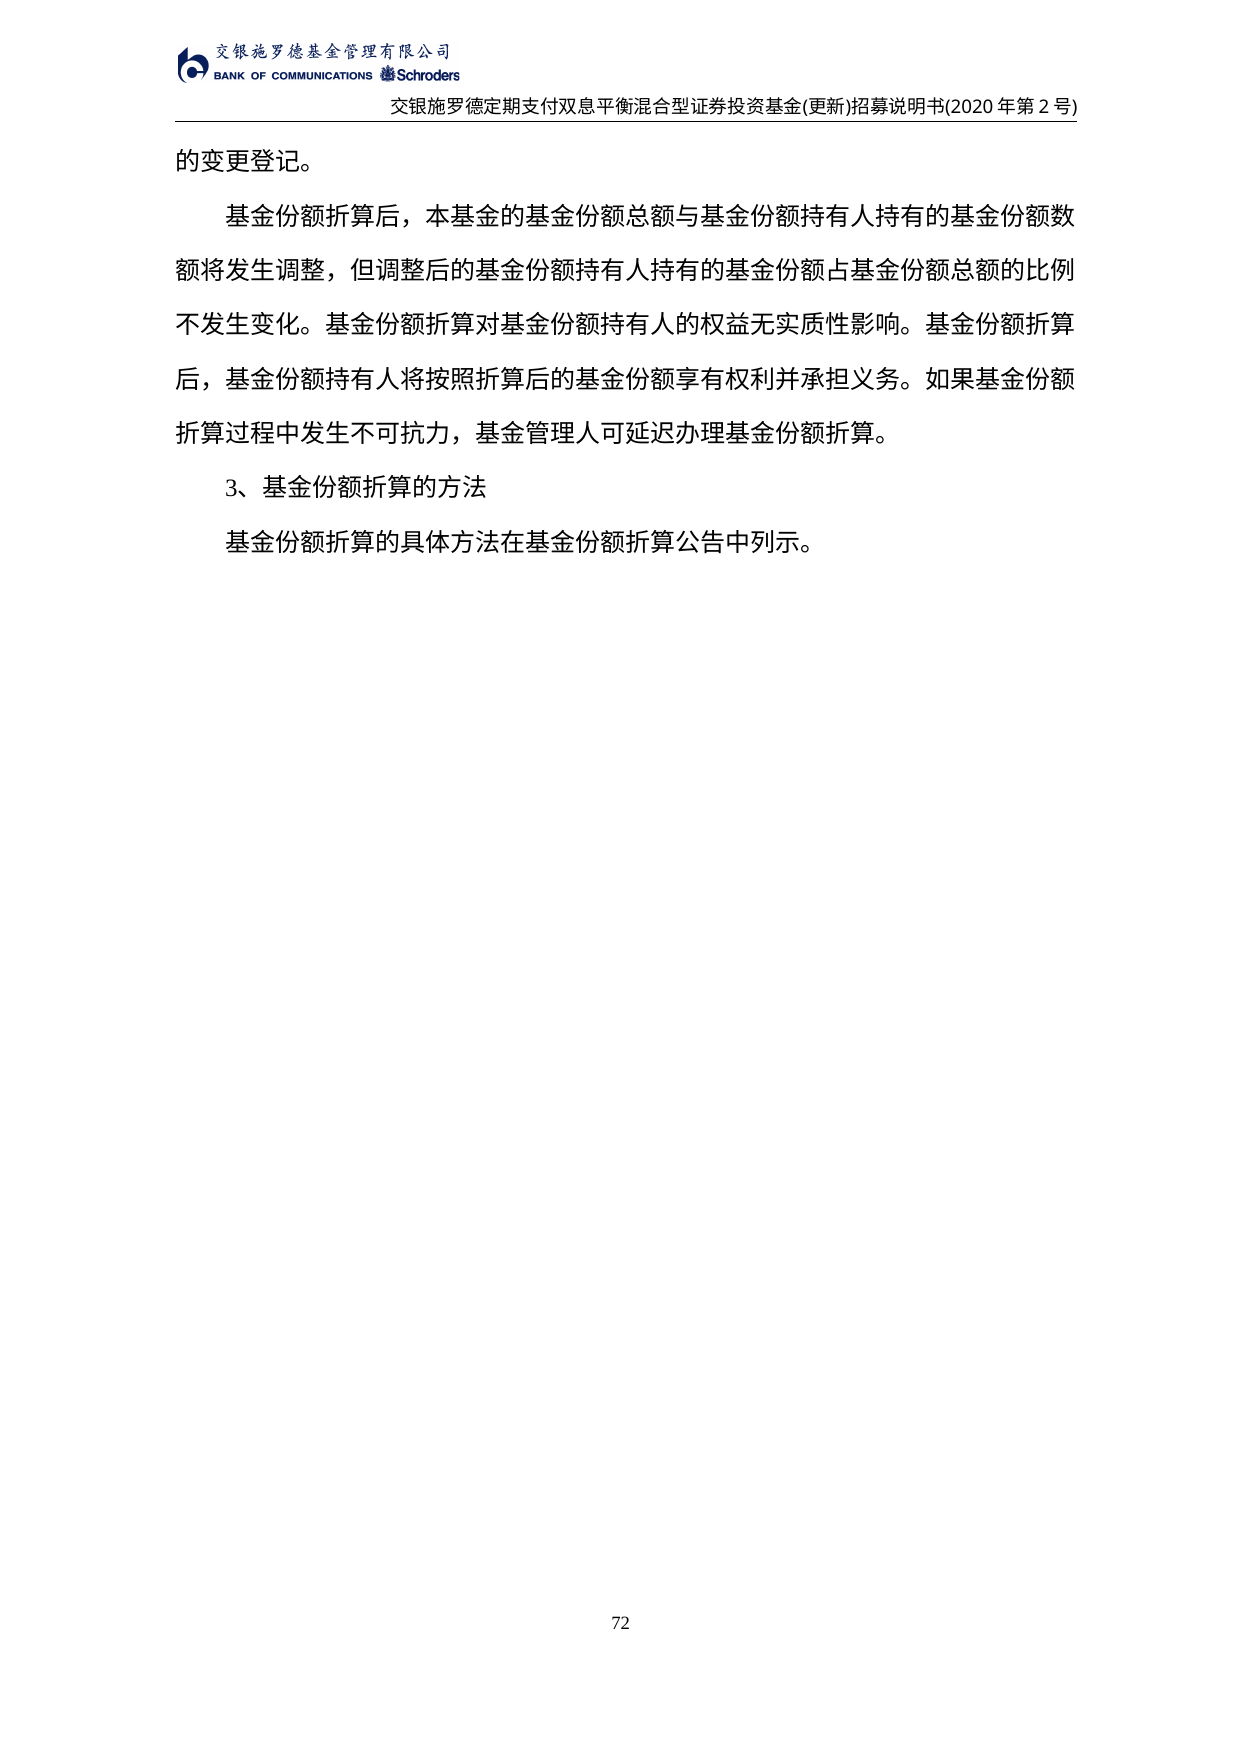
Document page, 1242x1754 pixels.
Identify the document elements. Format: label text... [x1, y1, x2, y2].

text 3、基金份额折算的方法 [175, 468, 1077, 504]
text 基金份额折算的具体方法在基金份额折算公告中列示。 [175, 522, 1077, 558]
text 基金份额折算后，本基金的基金份额总额与基金份额持有人持有的基金份额数额将发生调整，但调整后的基金份额持有人持有的基金份额占基金份额总额的比例不发生变化。基金份额折算对基金份额持有人的权益无实质性影响。基金份额折算后，基金份额持有人将按照折算后的基金份额享有权利并承担义务。如果基金份额折算过程中发生不可抗力，基金管理人可延迟办理基金份额折算。 [175, 196, 1077, 450]
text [175, 142, 1077, 178]
picture [178, 43, 460, 83]
